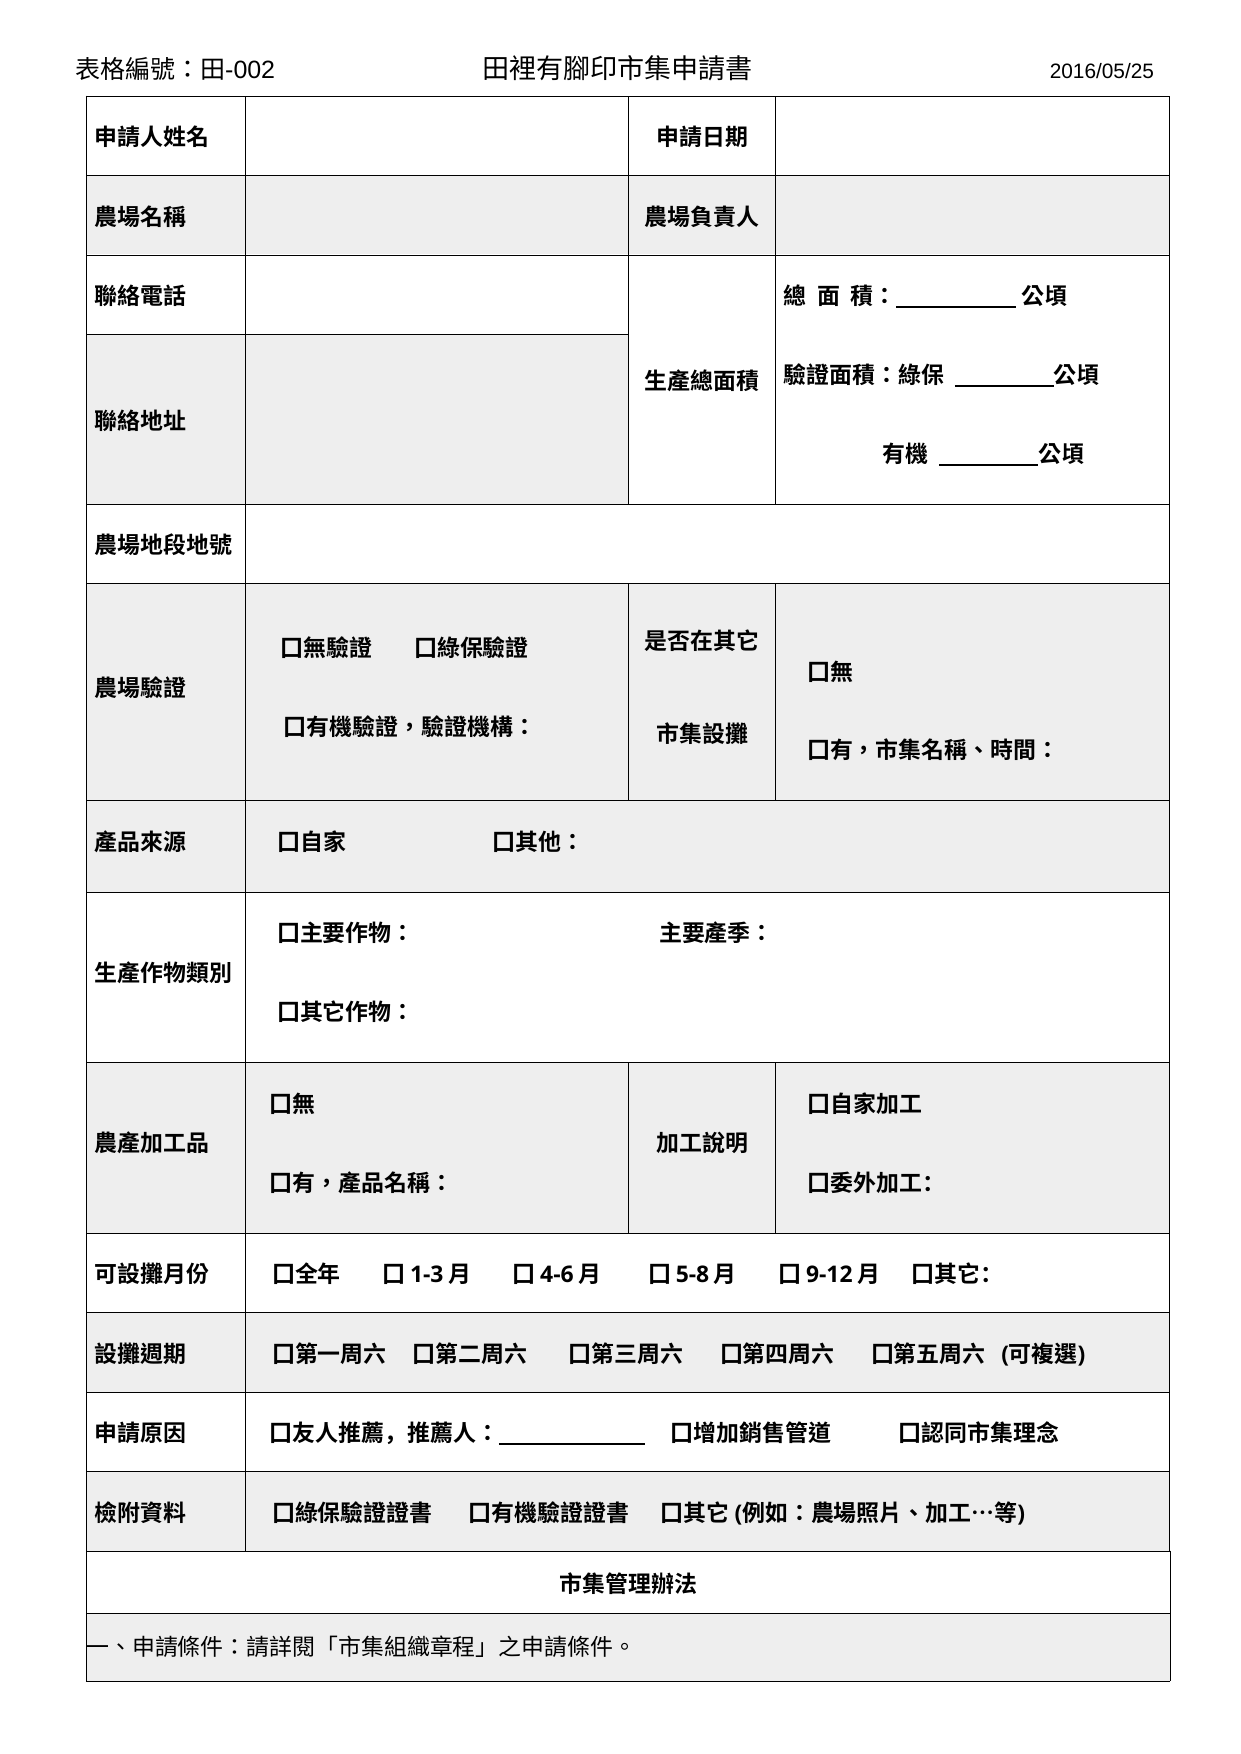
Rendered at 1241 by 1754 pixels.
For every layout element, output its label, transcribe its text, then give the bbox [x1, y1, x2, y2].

table_cell 囗全年 囗1-3月 囗4-6月 囗5-8月 囗9-12月 囗其它： [246, 1234, 1169, 1312]
table_cell [776, 176, 1169, 254]
table_cell [246, 176, 628, 254]
table_cell 農產加工品 [87, 1063, 245, 1233]
table_cell 囗自家 囗其他： [246, 801, 1169, 892]
table_cell 囗自家加工 囗委外加工： [776, 1063, 1169, 1233]
table_header 申請日期 [629, 97, 775, 175]
table_cell 農場名稱 [87, 176, 245, 254]
table_cell 聯絡地址 [87, 335, 245, 504]
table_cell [87, 1614, 1170, 1681]
table_cell 農場驗證 [87, 584, 245, 800]
table_cell 是否在其它市集設攤 [629, 584, 775, 800]
table_cell [246, 335, 628, 504]
table_cell 可設攤月份 [87, 1234, 245, 1312]
table_cell 囗友人推薦，推薦人： 囗增加銷售管道 囗認同市集理念 [246, 1393, 1169, 1471]
table_header [246, 97, 628, 175]
table_cell 生產總面積 [629, 256, 775, 504]
table_cell 囗無驗證 囗綠保驗證 囗有機驗證，驗證機構： [246, 584, 628, 800]
table_cell 總 面 積： 公頃 驗證面積：綠保 公頃 有機 公頃 [776, 256, 1169, 504]
table_cell [246, 505, 1169, 583]
table_cell 生產作物類別 [87, 893, 245, 1062]
table_cell 囗無 囗有，產品名稱： [246, 1063, 628, 1233]
table_cell 囗第一周六 囗第二周六 囗第三周六 囗第四周六 囗第五周六 (可複選) [246, 1313, 1169, 1392]
table_cell [246, 256, 628, 334]
table_header 申請人姓名 [87, 97, 245, 175]
table_cell 農場地段地號 [87, 505, 245, 583]
table_cell 囗綠保驗證證書 囗有機驗證證書 囗其它 (例如：農場照片、加工…等) [246, 1472, 1169, 1551]
table_cell 加工說明 [629, 1063, 775, 1233]
table_header [776, 97, 1169, 175]
table_cell 檢附資料 [87, 1472, 245, 1551]
table_cell 農場負責人 [629, 176, 775, 254]
table_cell 產品來源 [87, 801, 245, 892]
table_cell 市集管理辦法 [87, 1552, 1170, 1613]
table_cell 設攤週期 [87, 1313, 245, 1392]
table_cell 囗主要作物： 主要產季： 囗其它作物： [246, 893, 1169, 1062]
table_cell 囗無 囗有，市集名稱、時間： [776, 584, 1169, 800]
table_cell 聯絡電話 [87, 256, 245, 334]
table_cell 申請原因 [87, 1393, 245, 1471]
